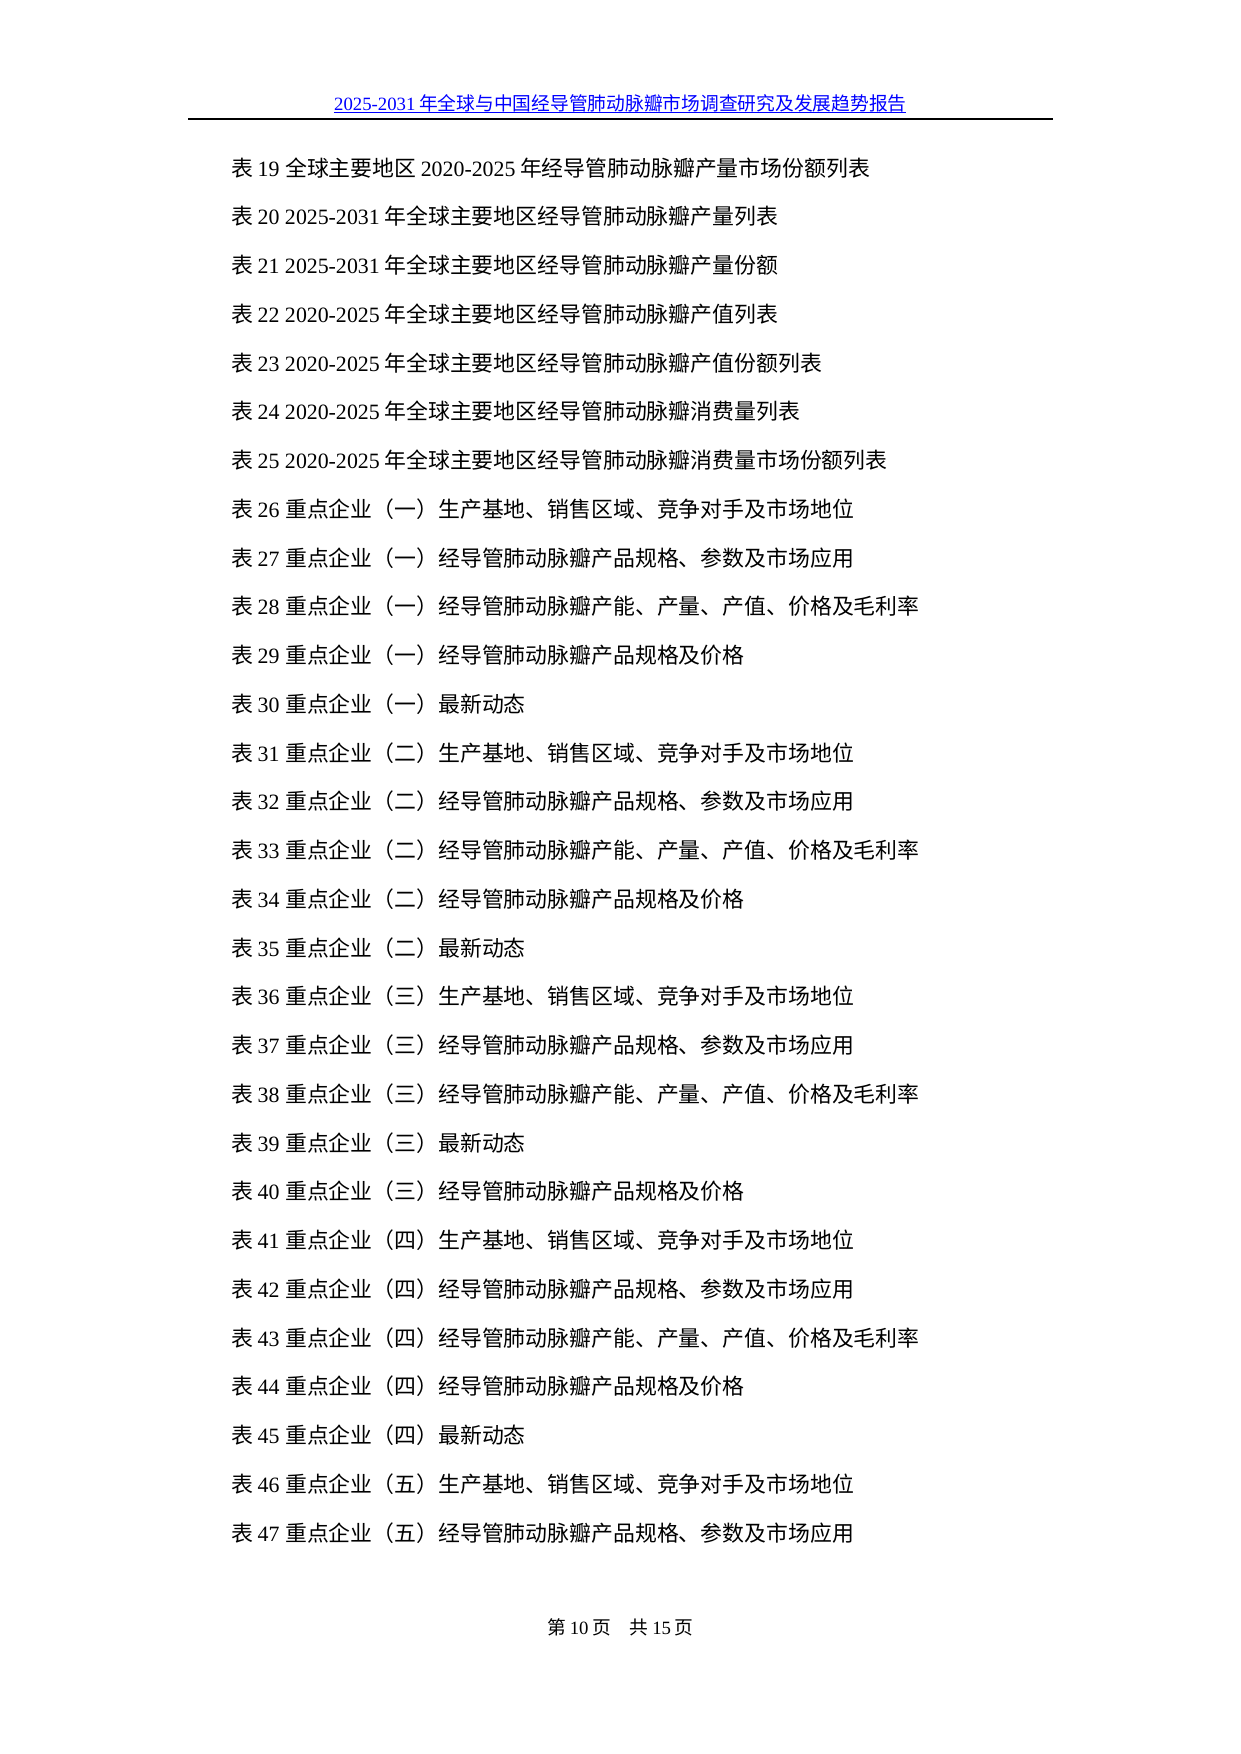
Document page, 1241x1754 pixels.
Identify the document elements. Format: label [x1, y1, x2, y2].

text [187, 150, 1053, 1548]
